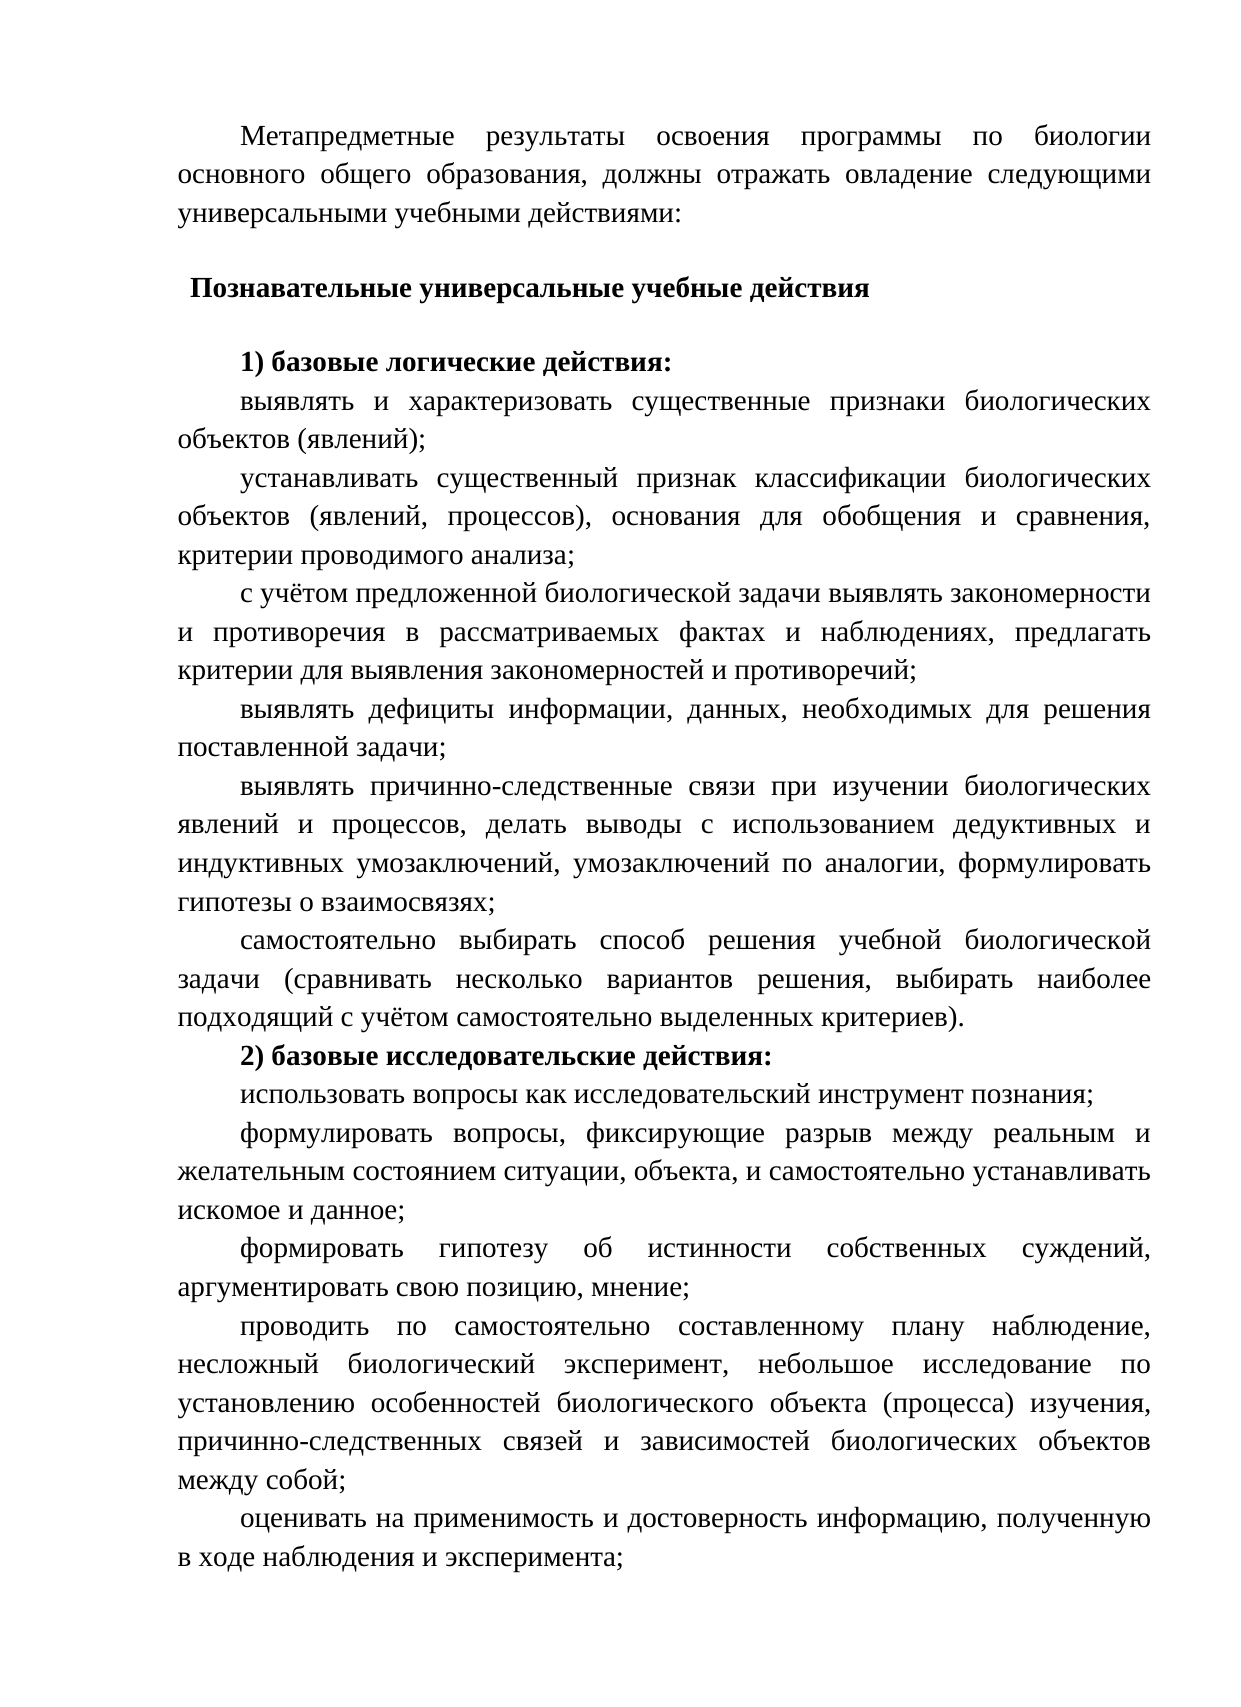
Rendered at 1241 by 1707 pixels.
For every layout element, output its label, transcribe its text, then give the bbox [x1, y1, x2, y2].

text Познавательные универсальные учебные действия [190, 270, 1152, 303]
text выявлять и характеризовать существенные признаки биологических объектов (явлений); [177, 383, 1152, 455]
text Метапредметные результаты освоения программы по биологии основного общего образования, должны отражать овладение следующими универсальными учебными действиями: [177, 118, 1152, 229]
text оценивать на применимость и достоверность информацию, полученную в ходе наблюдения и эксперимента; [177, 1500, 1152, 1572]
text выявлять дефициты информации, данных, необходимых для решения поставленной задачи; [177, 691, 1152, 763]
text 2) базовые исследовательские действия: [177, 1038, 1152, 1071]
text формировать гипотезу об истинности собственных суждений, аргументировать свою позицию, мнение; [177, 1231, 1152, 1303]
text использовать вопросы как исследовательский инструмент познания; [177, 1076, 1152, 1110]
text проводить по самостоятельно составленному плану наблюдение, несложный биологический эксперимент, небольшое исследование по установлению особенностей биологического объекта (процесса) изучения, причинно-следственных связей и зависимостей биологических объектов между собой; [177, 1308, 1152, 1495]
text выявлять причинно-следственные связи при изучении биологических явлений и процессов, делать выводы с использованием дедуктивных и индуктивных умозаключений, умозаключений по аналогии, формулировать гипотезы о взаимосвязях; [177, 768, 1152, 917]
text устанавливать существенный признак классификации биологических объектов (явлений, процессов), основания для обобщения и сравнения, критерии проводимого анализа; [177, 460, 1152, 570]
text самостоятельно выбирать способ решения учебной биологической задачи (сравнивать несколько вариантов решения, выбирать наиболее подходящий с учётом самостоятельно выделенных критериев). [177, 922, 1152, 1033]
text 1) базовые логические действия: [177, 344, 1152, 378]
text формулировать вопросы, фиксирующие разрыв между реальным и желательным состоянием ситуации, объекта, и самостоятельно устанавливать искомое и данное; [177, 1115, 1152, 1226]
text с учётом предложенной биологической задачи выявлять закономерности и противоречия в рассматриваемых фактах и наблюдениях, предлагать критерии для выявления закономерностей и противоречий; [177, 575, 1152, 686]
